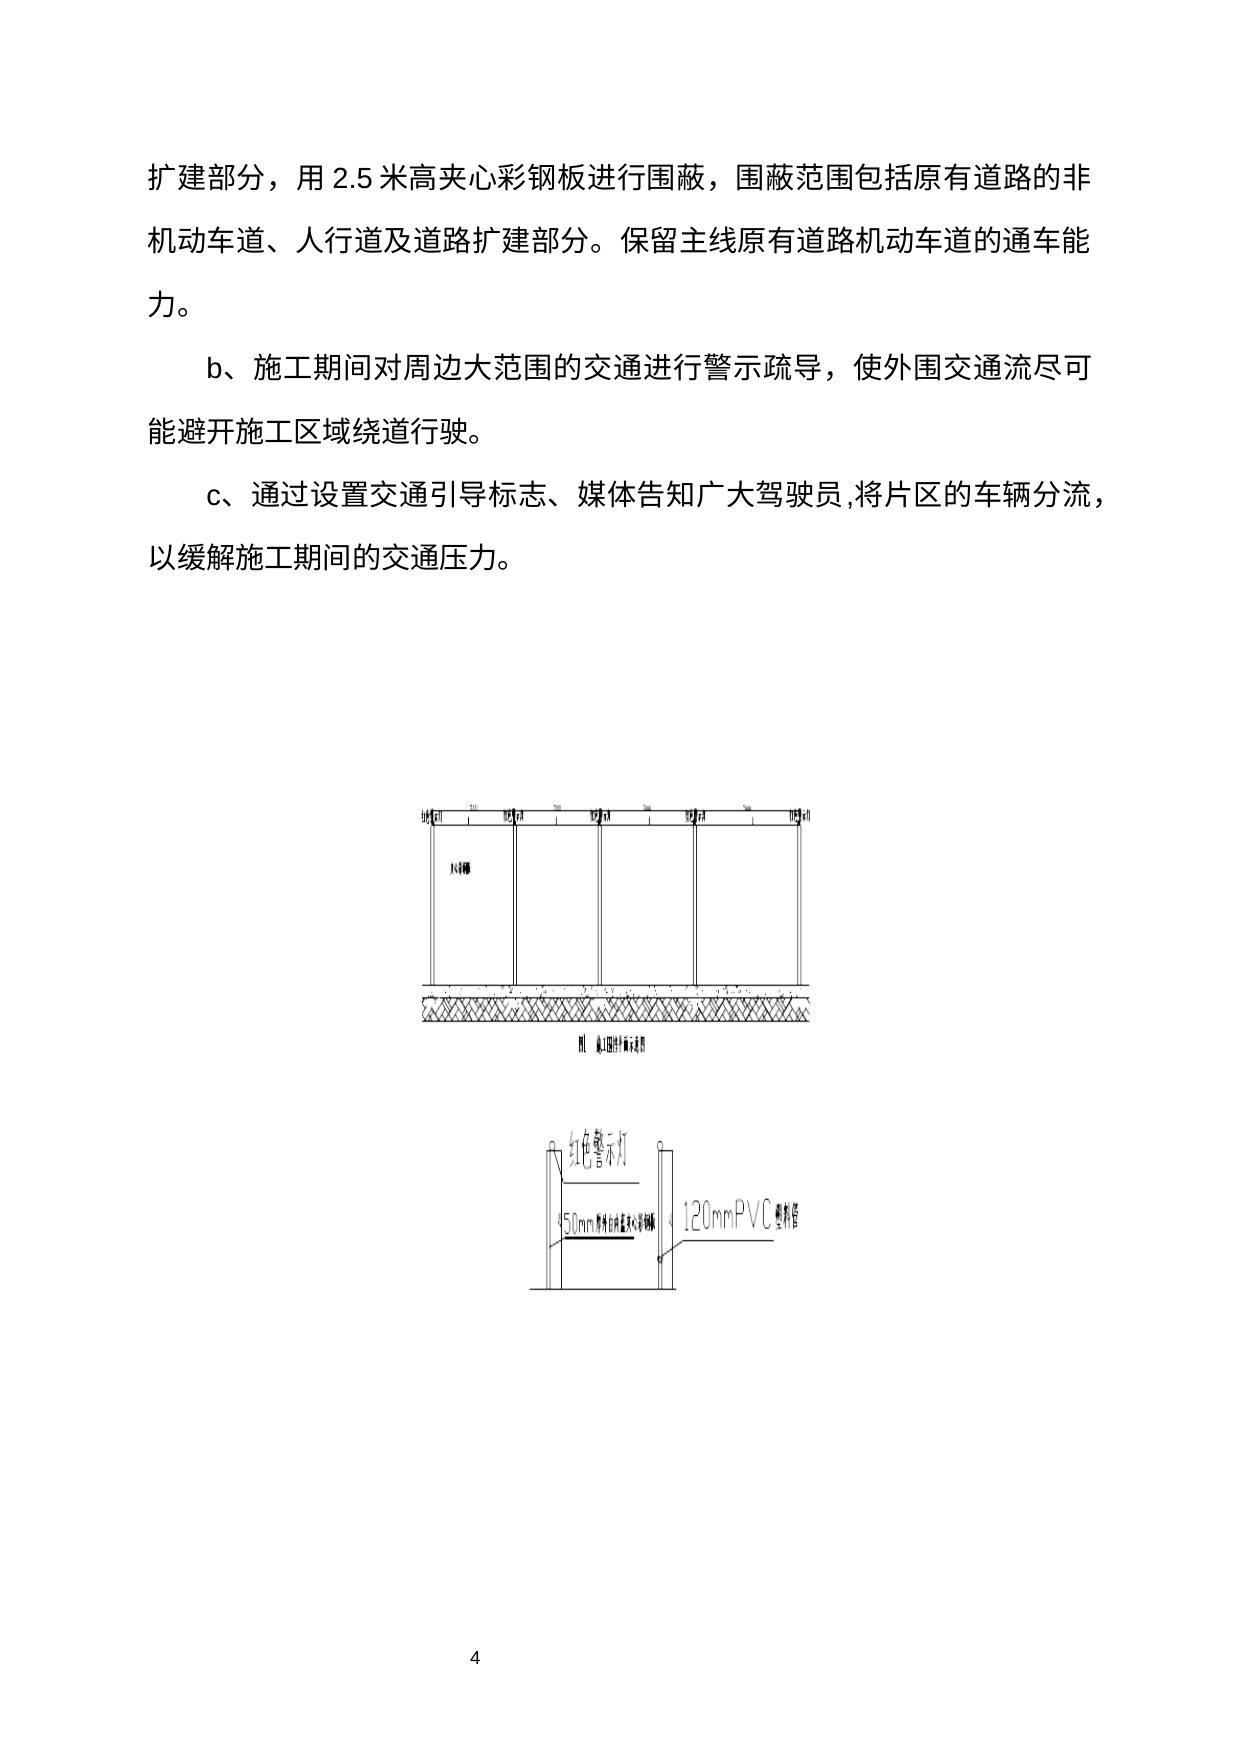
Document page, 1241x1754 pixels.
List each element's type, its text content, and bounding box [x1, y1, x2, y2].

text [148, 154, 1093, 324]
text b、施工期间对周边大范围的交通进行警示疏导，使外围交通流尽可能避开施工区域绕道行驶。 [148, 345, 1093, 451]
text c、通过设置交通引导标志、媒体告知广大驾驶员,将片区的车辆分流，以缓解施工期间的交通压力。 [148, 472, 1093, 577]
